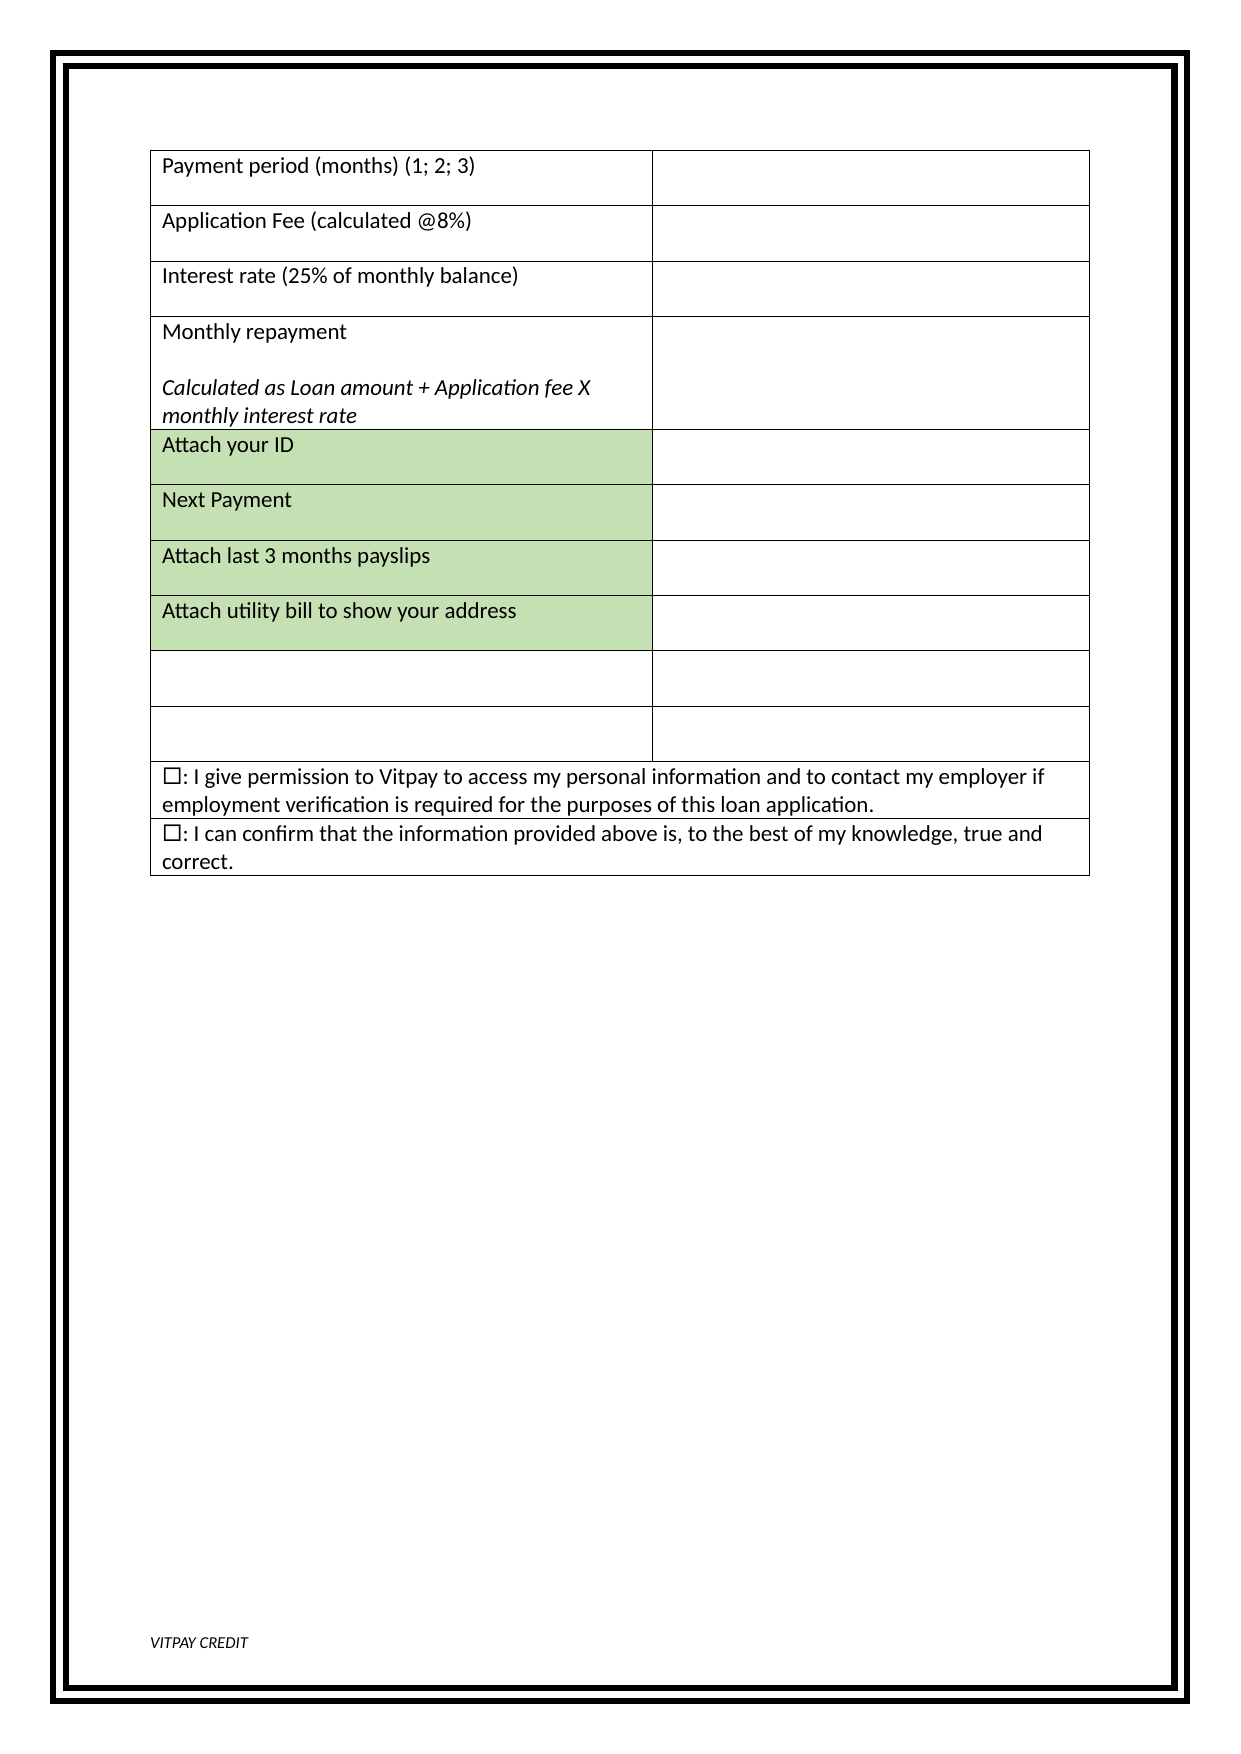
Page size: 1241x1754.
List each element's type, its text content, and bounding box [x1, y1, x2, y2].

table_cell [151, 707, 652, 761]
table_cell [653, 206, 1089, 261]
table_cell [653, 151, 1089, 205]
table_cell Attach utility bill to show your address [151, 596, 652, 650]
table_cell [653, 430, 1089, 484]
table_cell [653, 262, 1089, 316]
table_cell Next Payment [151, 485, 652, 540]
table_cell : I can confirm that the information provided above is, to the best of my knowledge, true and correct. [151, 819, 1089, 875]
table_cell Interest rate (25% of monthly balance) [151, 262, 652, 316]
table_cell [653, 541, 1089, 595]
table_cell [151, 651, 652, 706]
table_cell Payment period (months) (1; 2; 3) [151, 151, 652, 205]
table_cell [653, 317, 1089, 429]
table_cell : I give permission to Vitpay to access my personal information and to contact my employer if employment verification is required for the purposes of this loan application. [151, 762, 1089, 818]
table_cell Monthly repayment Calculated as Loan amount + Application fee X monthly interest rate [151, 317, 652, 429]
table_cell [653, 707, 1089, 761]
table_cell [653, 596, 1089, 650]
table_cell [653, 651, 1089, 706]
table_cell [653, 485, 1089, 540]
table_cell Attach your ID [151, 430, 652, 484]
table_cell Attach last 3 months payslips [151, 541, 652, 595]
table_cell Application Fee (calculated @8%) [151, 206, 652, 261]
